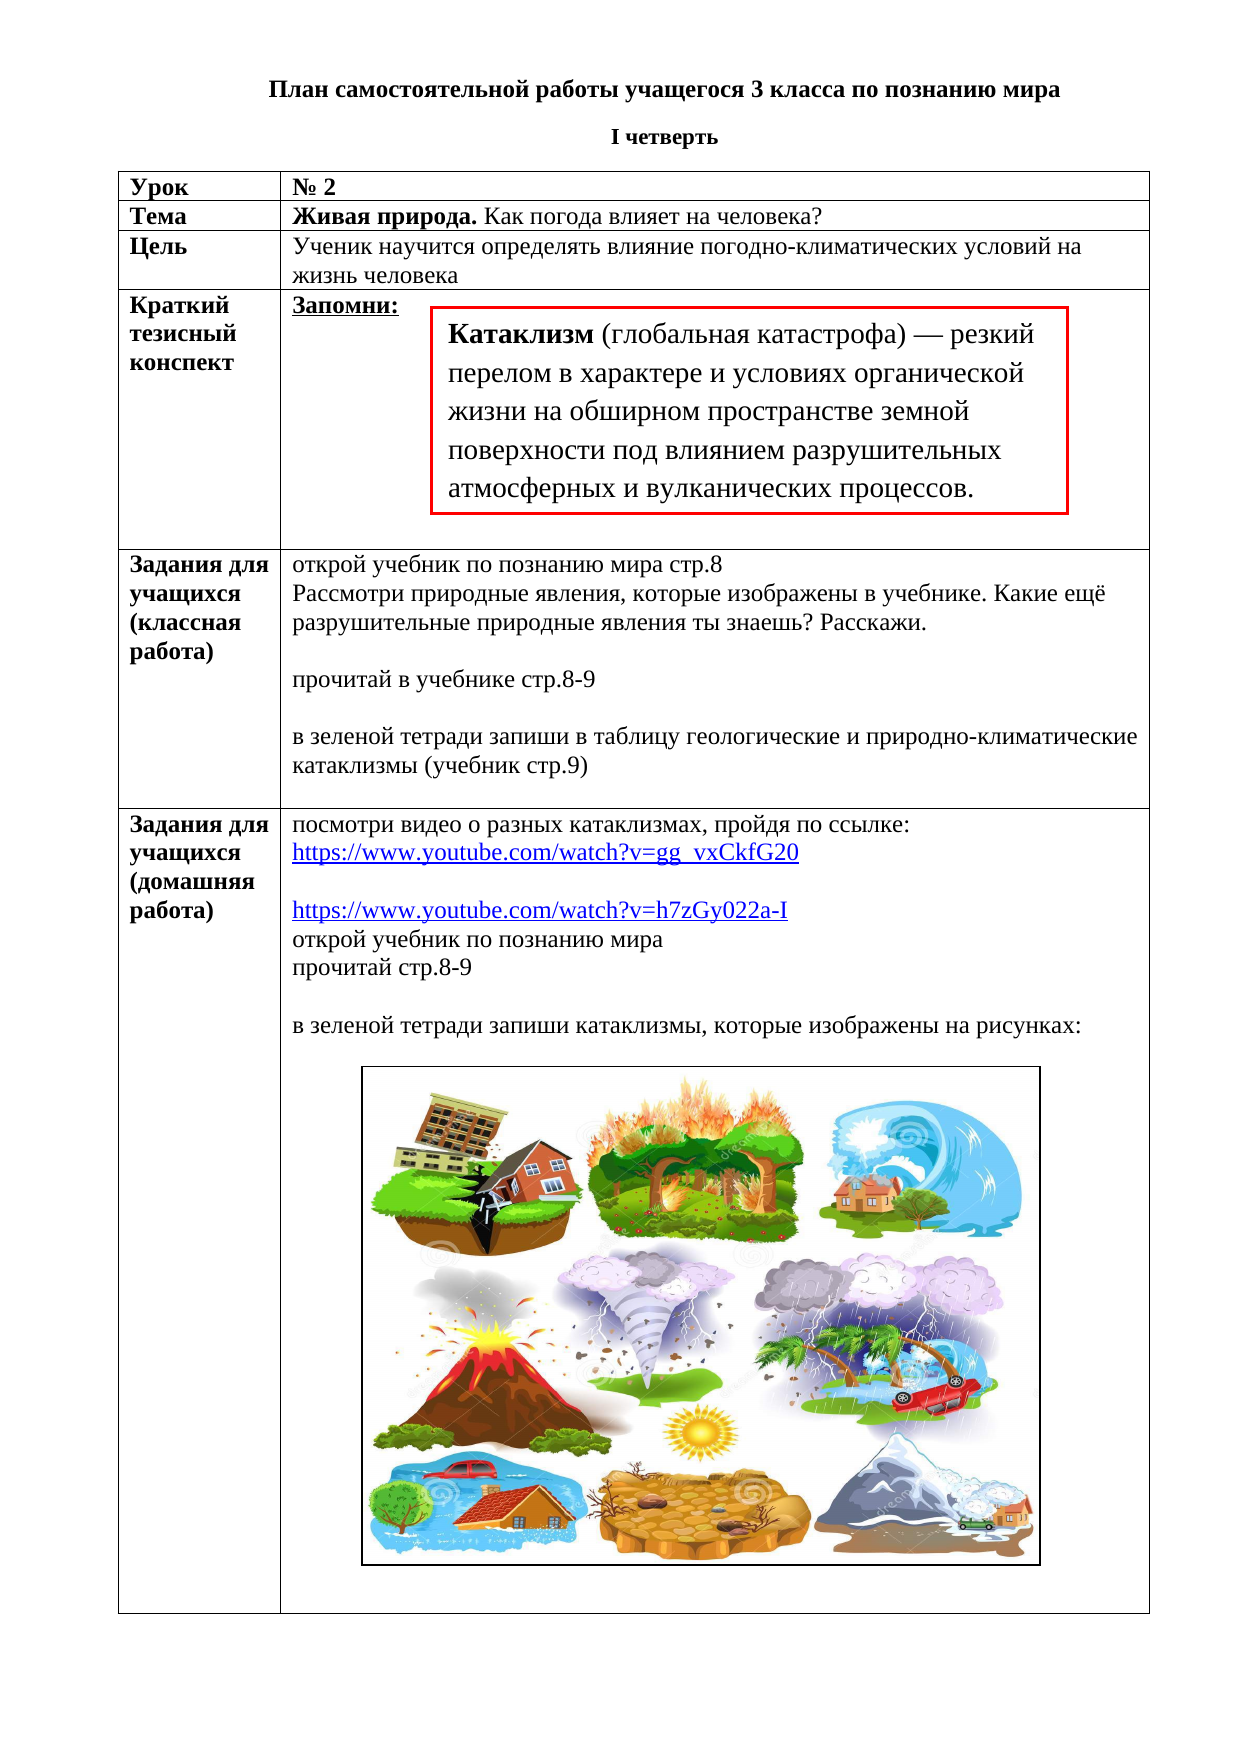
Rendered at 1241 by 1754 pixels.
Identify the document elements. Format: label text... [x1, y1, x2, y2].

table_cell Живая природа. Как погода влияет на человека? [281, 201, 1149, 230]
table_cell Ученик научится определять влияние погодно-климатических условий на жизнь человека [281, 231, 1149, 289]
table_cell открой учебник по познанию мира стр.8 Рассмотри природные явления, которые изображены в учебнике. Какие ещё разрушительные природные явления ты знаешь? Расскажи. прочитай в учебнике стр.8-9 в зеленой тетради запиши в таблицу геологические и природно-климатические катаклизмы (учебник стр.9) [281, 550, 1149, 808]
table_cell Тема [119, 201, 280, 230]
table_cell Цель [119, 231, 280, 289]
table_cell Задания для учащихся (классная работа) [119, 550, 280, 808]
text I четверть [177, 123, 1152, 150]
picture [363, 1067, 1039, 1564]
table_header Урок [119, 172, 280, 200]
text План самостоятельной работы учащегося 3 класса по познанию мира [177, 74, 1152, 103]
table_cell посмотри видео о разных катаклизмах, пройдя по ссылке: https://www.youtube.com/watch?v=gg_vxCkfG20 https://www.youtube.com/watch?v=h7zGy022a-I открой учебник по познанию мира прочитай стр.8-9 в зеленой тетради запиши катаклизмы, которые изображены на рисунках: [281, 809, 1149, 1613]
table_cell Запомни: [281, 290, 1149, 548]
table_cell Задания для учащихся (домашняя работа) [119, 809, 280, 1613]
table_header № 2 [281, 172, 1149, 200]
table_cell Краткий тезисный конспект [119, 290, 280, 548]
